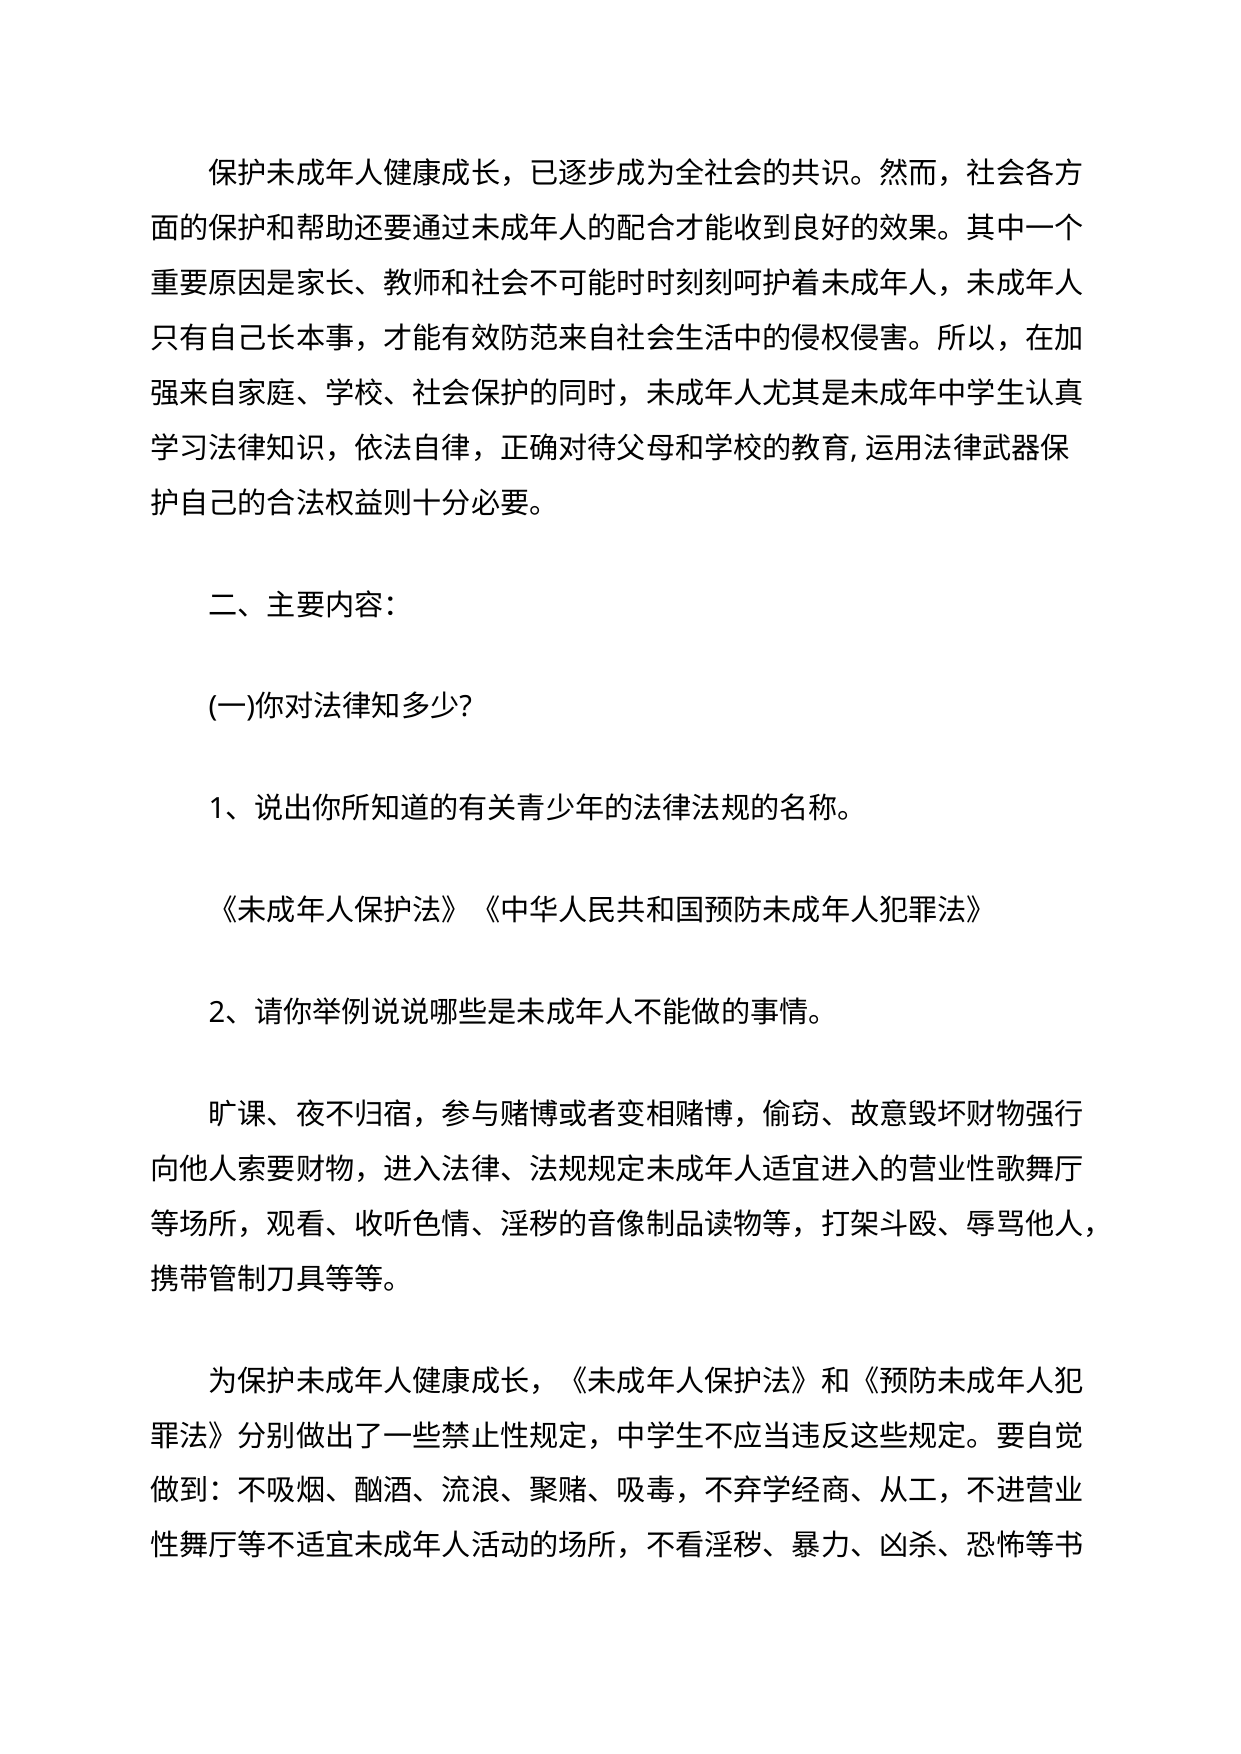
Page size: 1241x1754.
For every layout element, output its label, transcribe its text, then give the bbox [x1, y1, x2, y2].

text 保护未成年人健康成长，已逐步成为全社会的共识。然而，社会各方面的保护和帮助还要通过未成年人的配合才能收到良好的效果。其中一个重要原因是家长、教师和社会不可能时时刻刻呵护着未成年人，未成年人只有自己长本事，才能有效防范来自社会生活中的侵权侵害。所以，在加强来自家庭、学校、社会保护的同时，未成年人尤其是未成年中学生认真学习法律知识，依法自律，正确对待父母和学校的教育, 运用法律武器保护自己的合法权益则十分必要。 [150, 150, 1090, 522]
text 旷课、夜不归宿，参与赌博或者变相赌博，偷窃、故意毁坏财物强行向他人索要财物，进入法律、法规规定未成年人适宜进入的营业性歌舞厅等场所，观看、收听色情、淫秽的音像制品读物等，打架斗殴、辱骂他人，携带管制刀具等等。 [150, 1091, 1090, 1298]
text (一)你对法律知多少? [150, 683, 1090, 725]
text 二、主要内容： [150, 581, 1090, 623]
text 1、说出你所知道的有关青少年的法律法规的名称。 [150, 785, 1090, 827]
text 2、请你举例说说哪些是未成年人不能做的事情。 [150, 989, 1090, 1031]
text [150, 1357, 1090, 1564]
text 《未成年人保护法》《中华人民共和国预防未成年人犯罪法》 [150, 887, 1090, 929]
